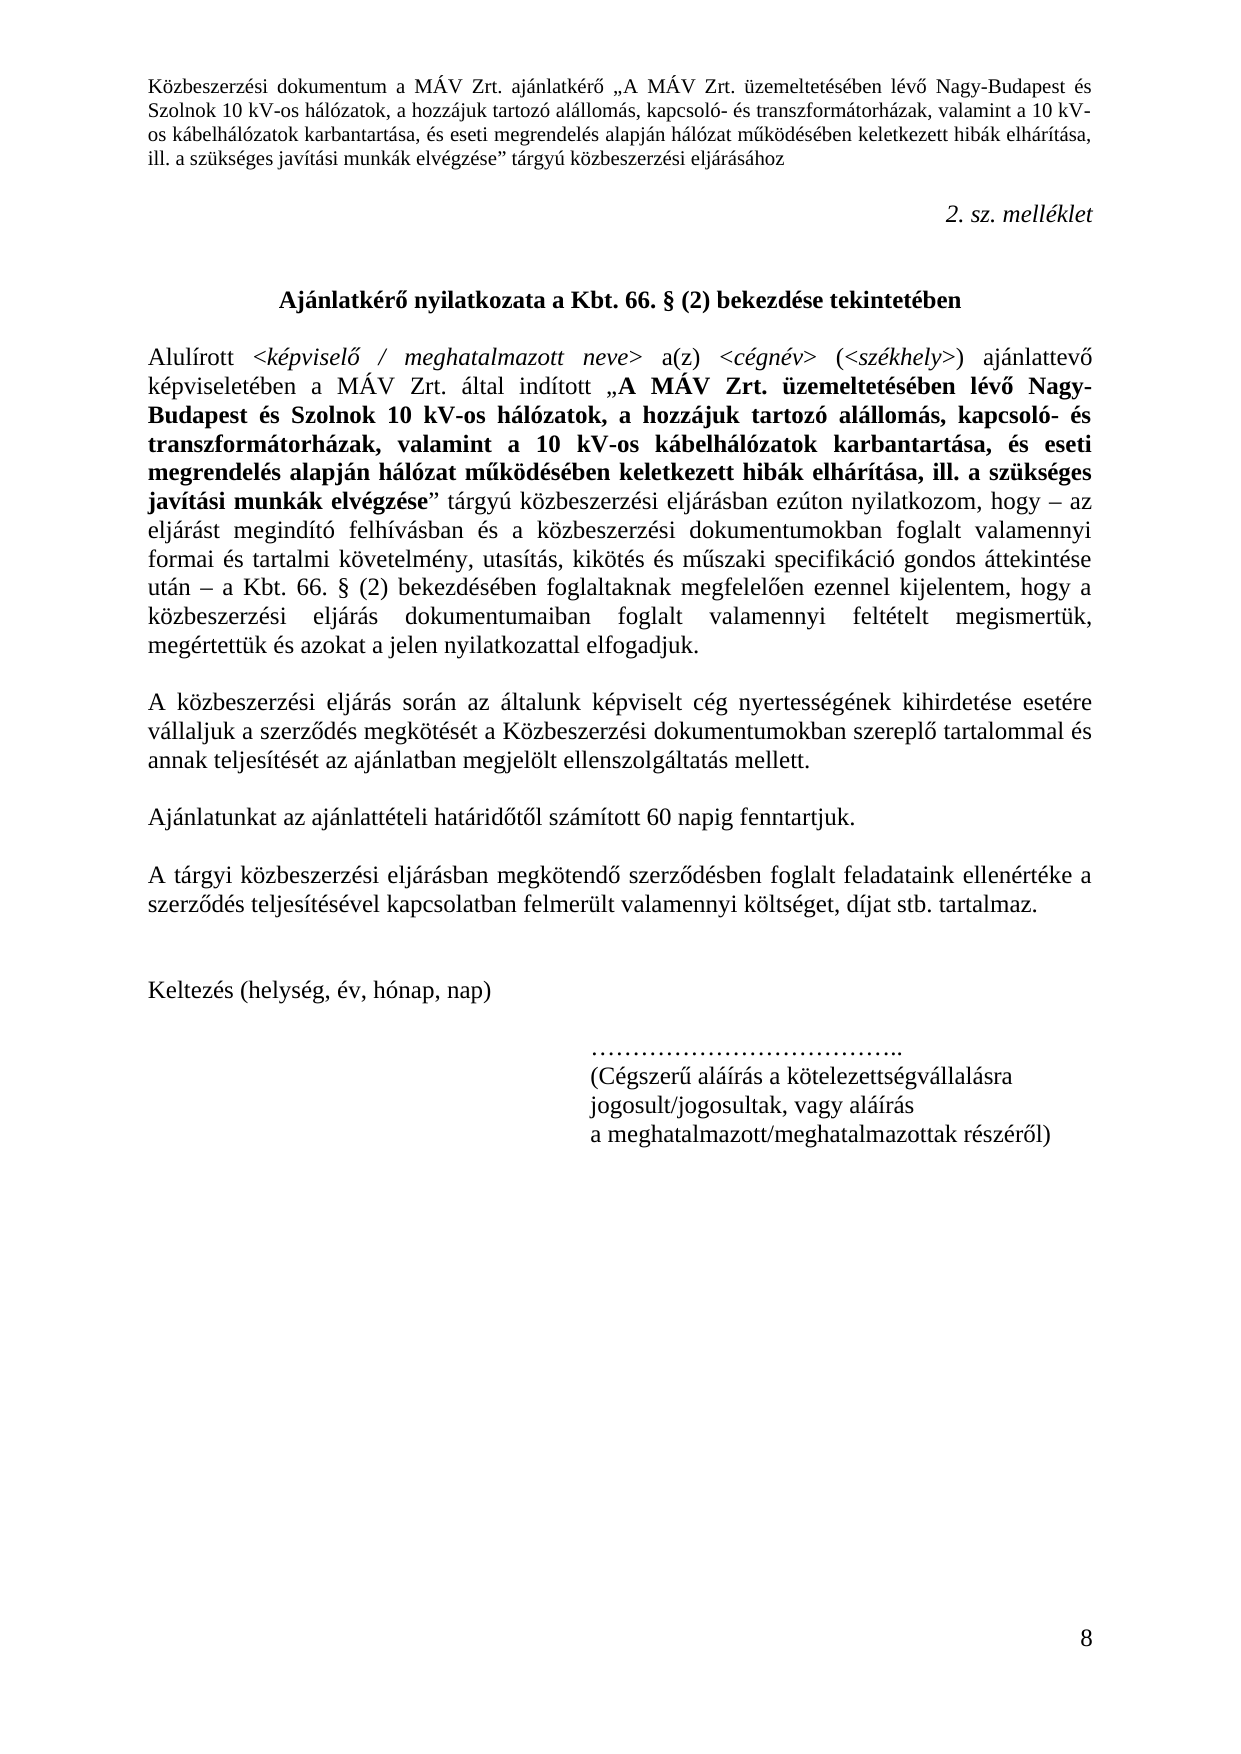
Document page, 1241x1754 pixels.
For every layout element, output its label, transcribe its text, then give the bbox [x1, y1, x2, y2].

text a meghatalmazott/meghatalmazottak részéről) [590, 1119, 1093, 1147]
text Ajánlatunkat az ajánlattételi határidőtől számított 60 napig fenntartjuk. [148, 802, 1093, 831]
text ……………………………….. [590, 1032, 1093, 1061]
text jogosult/jogosultak, vagy aláírás [590, 1090, 1093, 1119]
text Alulírott <képviselő / meghatalmazott neve> a(z) <cégnév> (<székhely>) ajánlattevő képviseletében a MÁV Zrt. által indított „A MÁV Zrt. üzemeltetésében lévő Nagy-Budapest és Szolnok 10 kV-os hálózatok, a hozzájuk tartozó alállomás, kapcsoló- és transzformátorházak, valamint a 10 kV-os kábelhálózatok karbantartása, és eseti megrendelés alapján hálózat működésében keletkezett hibák elhárítása, ill. a szükséges javítási munkák elvégzése” tárgyú közbeszerzési eljárásban ezúton nyilatkozom, hogy – az eljárást megindító felhívásban és a közbeszerzési dokumentumokban foglalt valamennyi formai és tartalmi követelmény, utasítás, kikötés és műszaki specifikáció gondos áttekintése után – a Kbt. 66. § (2) bekezdésében foglaltaknak megfelelően ezennel kijelentem, hogy a közbeszerzési eljárás dokumentumaiban foglalt valamennyi feltételt megismertük, megértettük és azokat a jelen nyilatkozattal elfogadjuk. [148, 342, 1093, 659]
text A tárgyi közbeszerzési eljárásban megkötendő szerződésben foglalt feladataink ellenértéke a szerződés teljesítésével kapcsolatban felmerült valamennyi költséget, díjat stb. tartalmaz. [148, 860, 1093, 917]
text (Cégszerű aláírás a kötelezettségvállalásra [590, 1061, 1093, 1090]
text Keltezés (helység, év, hónap, nap) [148, 975, 1093, 1004]
text 2. sz. melléklet [148, 199, 1093, 227]
text A közbeszerzési eljárás során az általunk képviselt cég nyertességének kihirdetése esetére vállaljuk a szerződés megkötését a Közbeszerzési dokumentumokban szereplő tartalommal és annak teljesítését az ajánlatban megjelölt ellenszolgáltatás mellett. [148, 687, 1093, 774]
text Ajánlatkérő nyilatkozata a Kbt. 66. § (2) bekezdése tekintetében [148, 285, 1093, 314]
